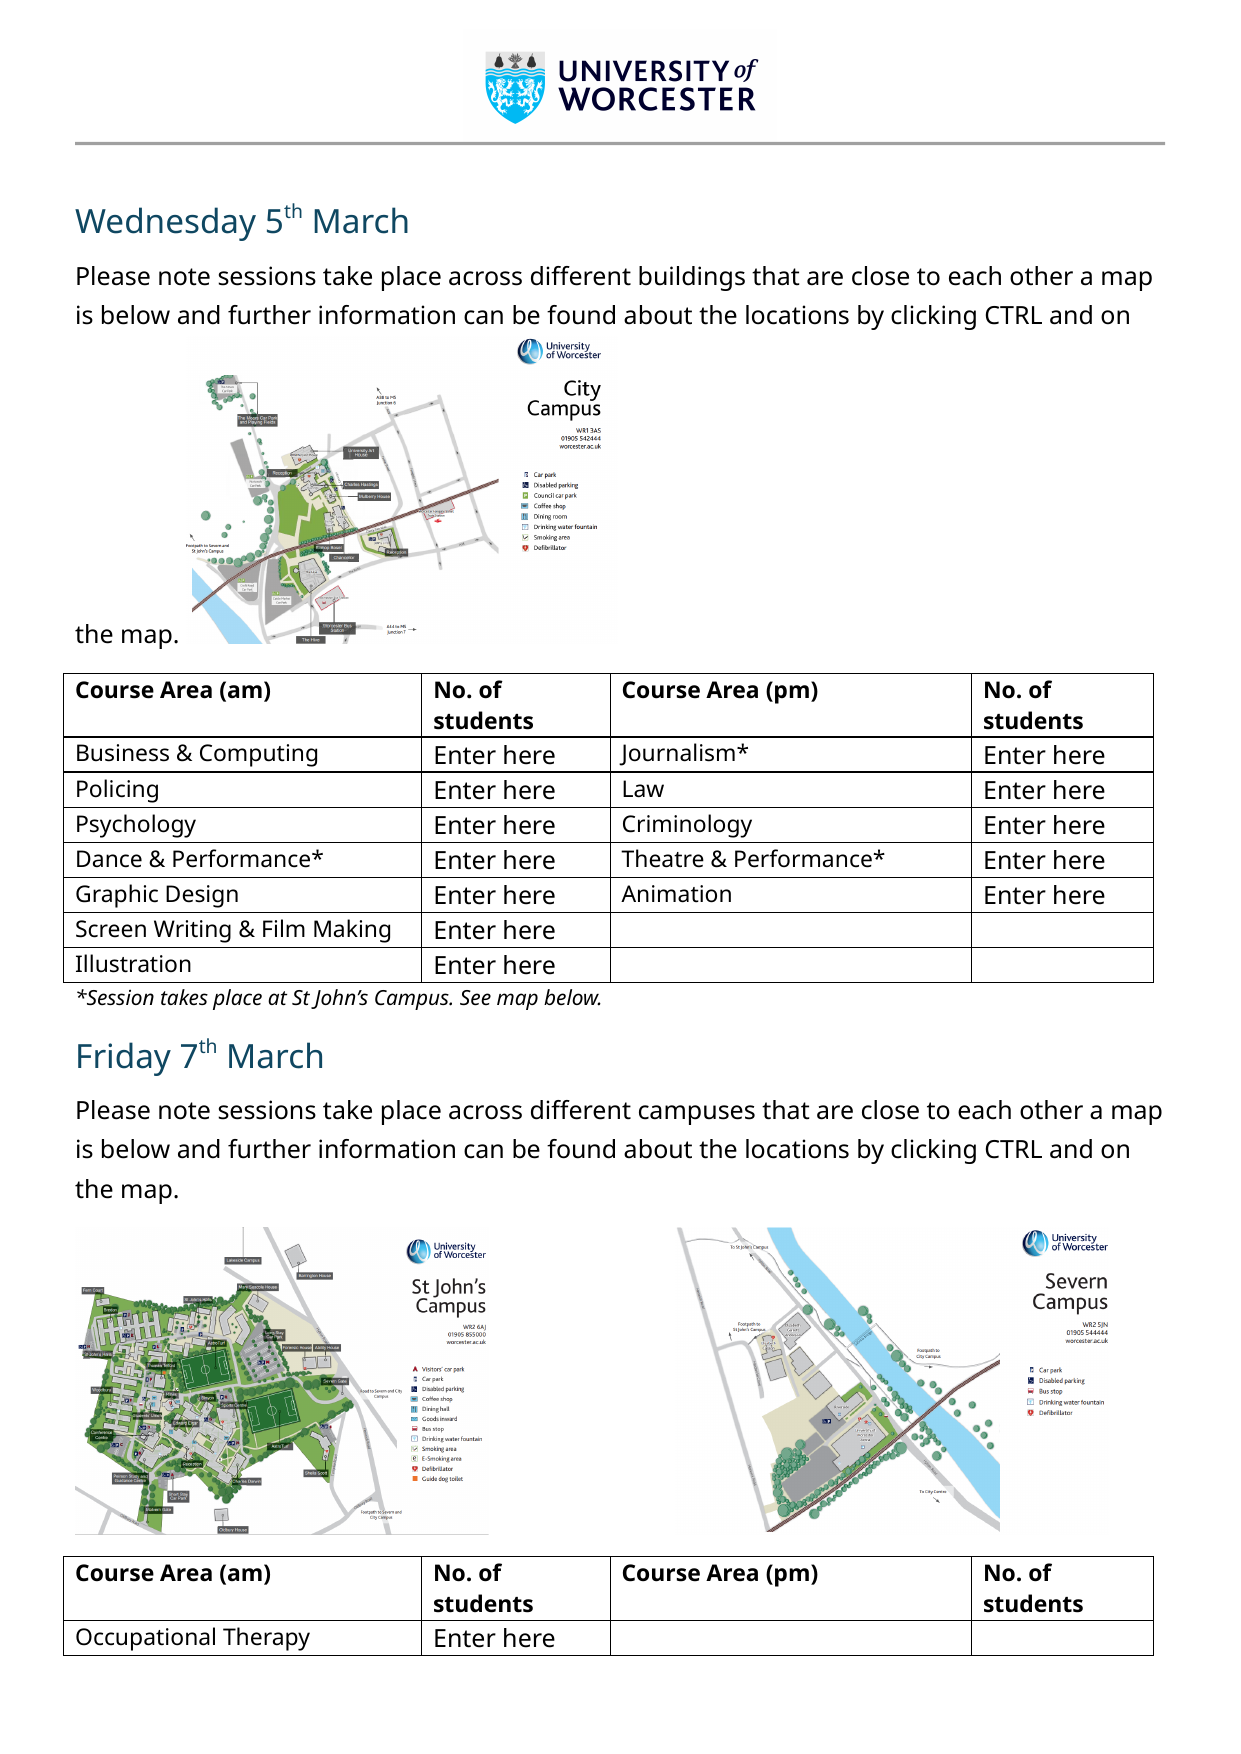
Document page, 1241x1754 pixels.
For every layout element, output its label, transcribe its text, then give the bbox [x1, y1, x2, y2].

table_header Course Area (pm) [611, 1557, 971, 1619]
table_cell [972, 843, 1153, 877]
table_header No. of students [972, 1557, 1153, 1619]
text Please note sessions take place across different campuses that are close to each other a map is below and further information can be found about the locations by clicking CTRL and on the map. [75, 1093, 1165, 1205]
table_cell [422, 878, 610, 912]
table_header Course Area (pm) [611, 674, 971, 736]
table_cell Psychology [64, 808, 421, 842]
table_cell Animation [611, 878, 971, 912]
table_cell [422, 948, 610, 982]
table_header Course Area (am) [64, 1557, 421, 1619]
table_cell [422, 808, 610, 842]
picture [463, 29, 778, 141]
table_cell Business & Computing [64, 738, 421, 771]
table_cell [611, 948, 971, 982]
table_header Course Area (am) [64, 674, 421, 736]
subtitle Friday 7th March [75, 1032, 1165, 1078]
table_cell Journalism* [611, 738, 971, 771]
table_cell Dance & Performance* [64, 843, 421, 877]
table_cell Policing [64, 773, 421, 807]
table_cell Criminology [611, 808, 971, 842]
picture [75, 1227, 489, 1535]
table_cell [972, 948, 1153, 982]
picture [186, 336, 619, 644]
table_cell [422, 913, 610, 947]
table_header No. of students [422, 1557, 610, 1619]
table_cell [972, 808, 1153, 842]
table_header No. of students [972, 674, 1153, 736]
table_cell [611, 1621, 971, 1654]
table_cell [422, 1621, 610, 1654]
table_cell Graphic Design [64, 878, 421, 912]
table_cell [422, 773, 610, 807]
table_cell [972, 878, 1153, 912]
table_cell Law [611, 773, 971, 807]
table_header No. of students [422, 674, 610, 736]
picture [675, 1227, 1110, 1535]
table_cell Occupational Therapy [64, 1621, 421, 1654]
table_cell [972, 913, 1153, 947]
table_cell Theatre & Performance* [611, 843, 971, 877]
subtitle Wednesday 5th March [75, 198, 1165, 243]
table_cell [611, 913, 971, 947]
table_cell Illustration [64, 948, 421, 982]
table_cell [972, 773, 1153, 807]
table_cell [972, 738, 1153, 771]
text *Session takes place at St John’s Campus. See map below. [75, 983, 1165, 1012]
table_cell [422, 843, 610, 877]
table_cell [972, 1621, 1153, 1654]
table_cell Screen Writing & Film Making [64, 913, 421, 947]
